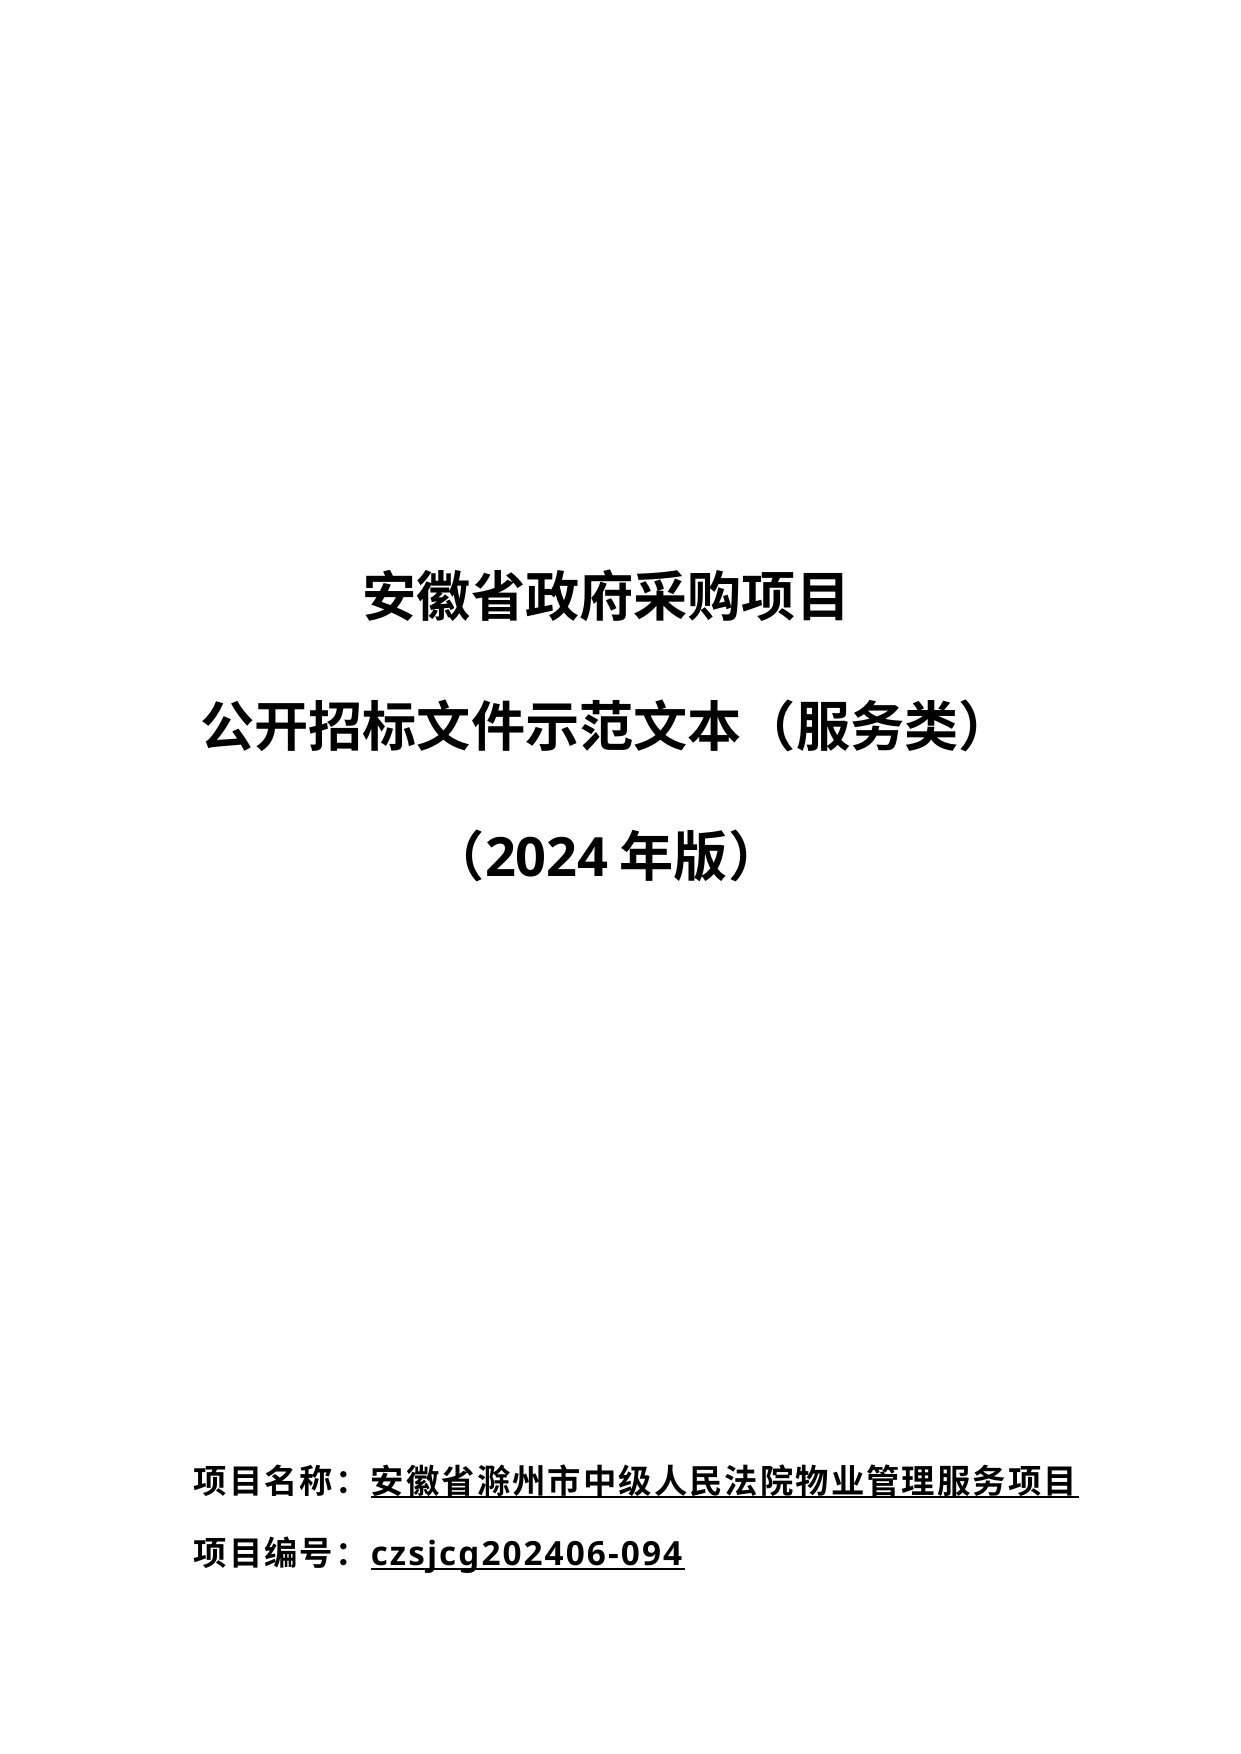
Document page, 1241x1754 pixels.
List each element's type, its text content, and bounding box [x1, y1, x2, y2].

text 安徽省政府采购项目 [118, 544, 1094, 642]
text 项目名称：安徽省滁州市中级人民法院物业管理服务项目 [118, 1454, 1122, 1503]
text 项目编号：czsjcg202406-094 [118, 1527, 1122, 1575]
text 公开招标文件示范文本（服务类） [118, 674, 1094, 772]
text （2024年版） [118, 804, 1094, 902]
